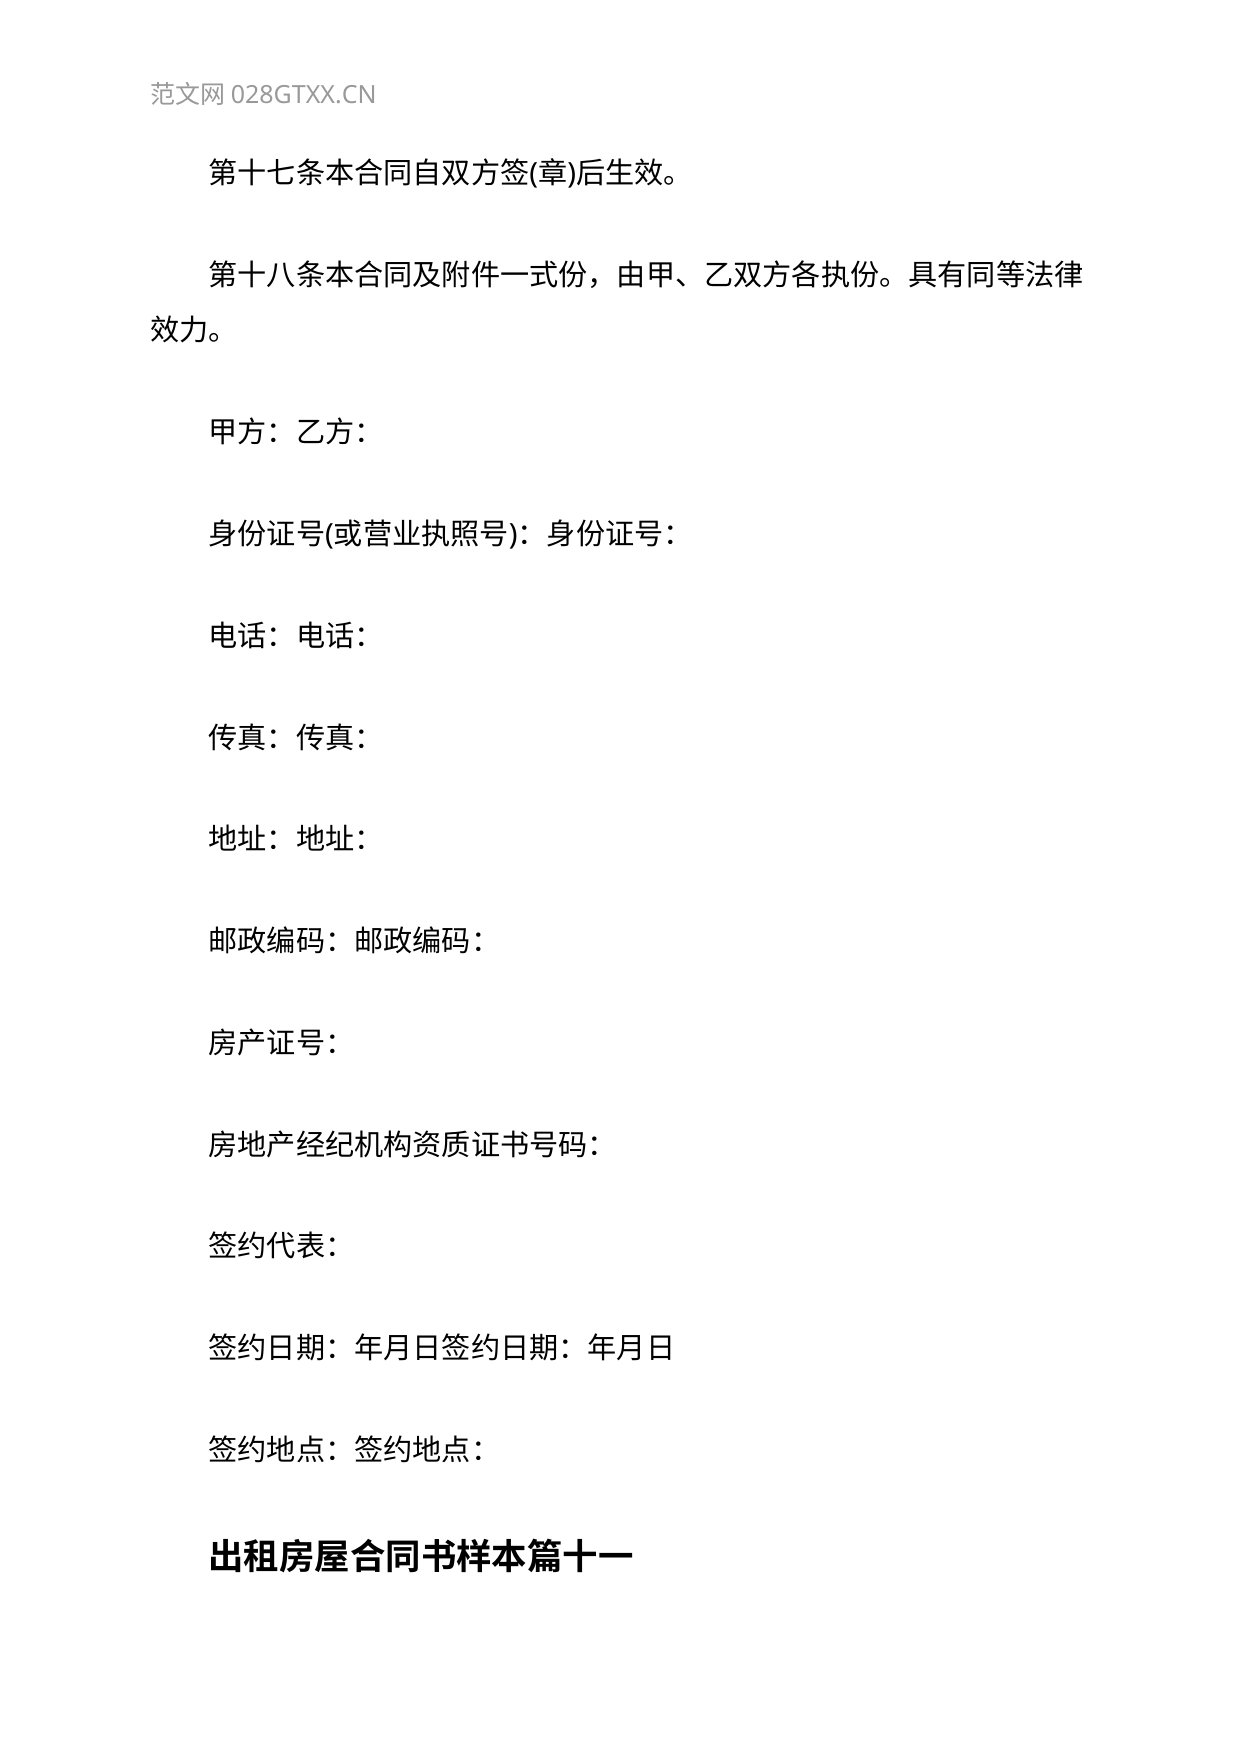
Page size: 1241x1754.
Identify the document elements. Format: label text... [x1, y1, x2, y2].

text 第十八条本合同及附件一式份，由甲、乙双方各执份。具有同等法律效力。 [150, 252, 1090, 349]
text 出租房屋合同书样本篇十一 [150, 1528, 1090, 1579]
text 房产证号： [150, 1019, 1090, 1062]
text 地址：地址： [150, 816, 1090, 858]
text 签约代表： [150, 1223, 1090, 1265]
text 身份证号(或营业执照号)：身份证号： [150, 510, 1090, 553]
text 签约地点：签约地点： [150, 1427, 1090, 1469]
text 甲方：乙方： [150, 409, 1090, 451]
text 签约日期：年月日签约日期：年月日 [150, 1325, 1090, 1367]
text 邮政编码：邮政编码： [150, 918, 1090, 960]
text 第十七条本合同自双方签(章)后生效。 [150, 150, 1090, 192]
text 房地产经纪机构资质证书号码： [150, 1121, 1090, 1163]
text 传真：传真： [150, 714, 1090, 756]
text 电话：电话： [150, 612, 1090, 655]
